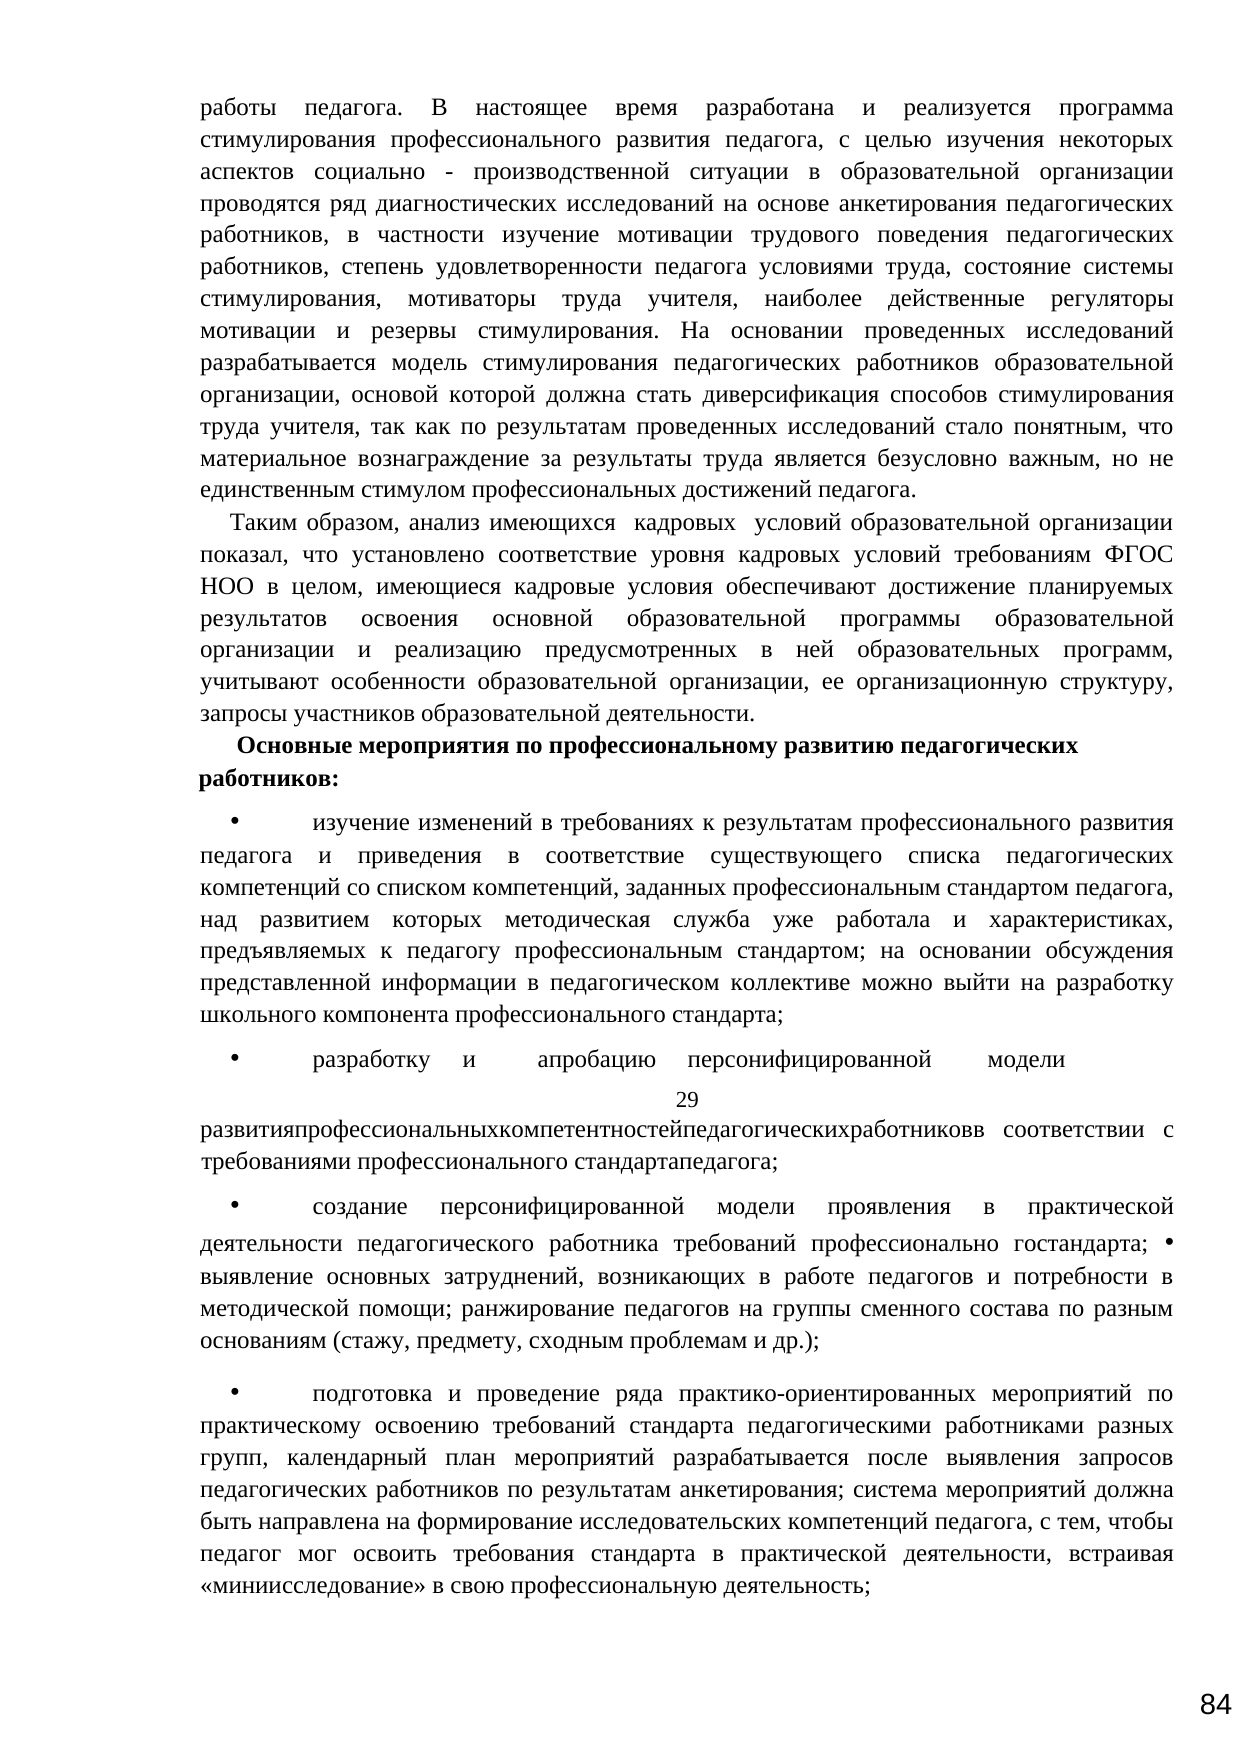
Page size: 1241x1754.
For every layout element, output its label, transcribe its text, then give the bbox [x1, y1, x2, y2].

text 29 [198, 1086, 1176, 1112]
text развитияпрофессиональныхкомпетентностейпедагогическихработниковв соответствии с требованиями профессионального стандартапедагога; [200, 1114, 1174, 1175]
text Основные мероприятия по профессиональному развитию педагогических работников: [198, 731, 1176, 792]
list подготовка и проведение ряда практико-ориентированных мероприятий по практическому освоению требований стандарта педагогическими работниками разных групп, календарный план мероприятий разрабатывается после выявления запросов педагогических работников по результатам анкетирования; система мероприятий должна быть направлена на формирование исследовательских компетенций педагога, с тем, чтобы педагог мог освоить требования стандарта в практической деятельности, встраивая «миниисследование» в свою профессиональную деятельность; [200, 1374, 1174, 1598]
list изучение изменений в требованиях к результатам профессионального развития педагога и приведения в соответствие существующего списка педагогических компетенций со списком компетенций, заданных профессиональным стандартом педагога, над развитием которых методическая служба уже работала и характеристиках, предъявляемых к педагогу профессиональным стандартом; на основании обсуждения представленной информации в педагогическом коллективе можно выйти на разработку школьного компонента профессионального стандарта; [200, 803, 1174, 1028]
text Таким образом, анализ имеющихся кадровых условий образовательной организации показал, что установлено соответствие уровня кадровых условий требованиям ФГОС НОО в целом, имеющиеся кадровые условия обеспечивают достижение планируемых результатов освоения основной образовательной программы образовательной организации и реализацию предусмотренных в ней образовательных программ, учитывают особенности образовательной организации, ее организационную структуру, запросы участников образовательной деятельности. [200, 507, 1174, 727]
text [200, 92, 1174, 503]
list разработку и апробацию персонифицированной модели [200, 1040, 1174, 1074]
list создание персонифицированной модели проявления в практической деятельности педагогического работника требований профессионально гостандарта; • выявление основных затруднений, возникающих в работе педагогов и потребности в методической помощи; ранжирование педагогов на группы сменного состава по разным основаниям (стажу, предмету, сходным проблемам и др.); [200, 1187, 1174, 1354]
